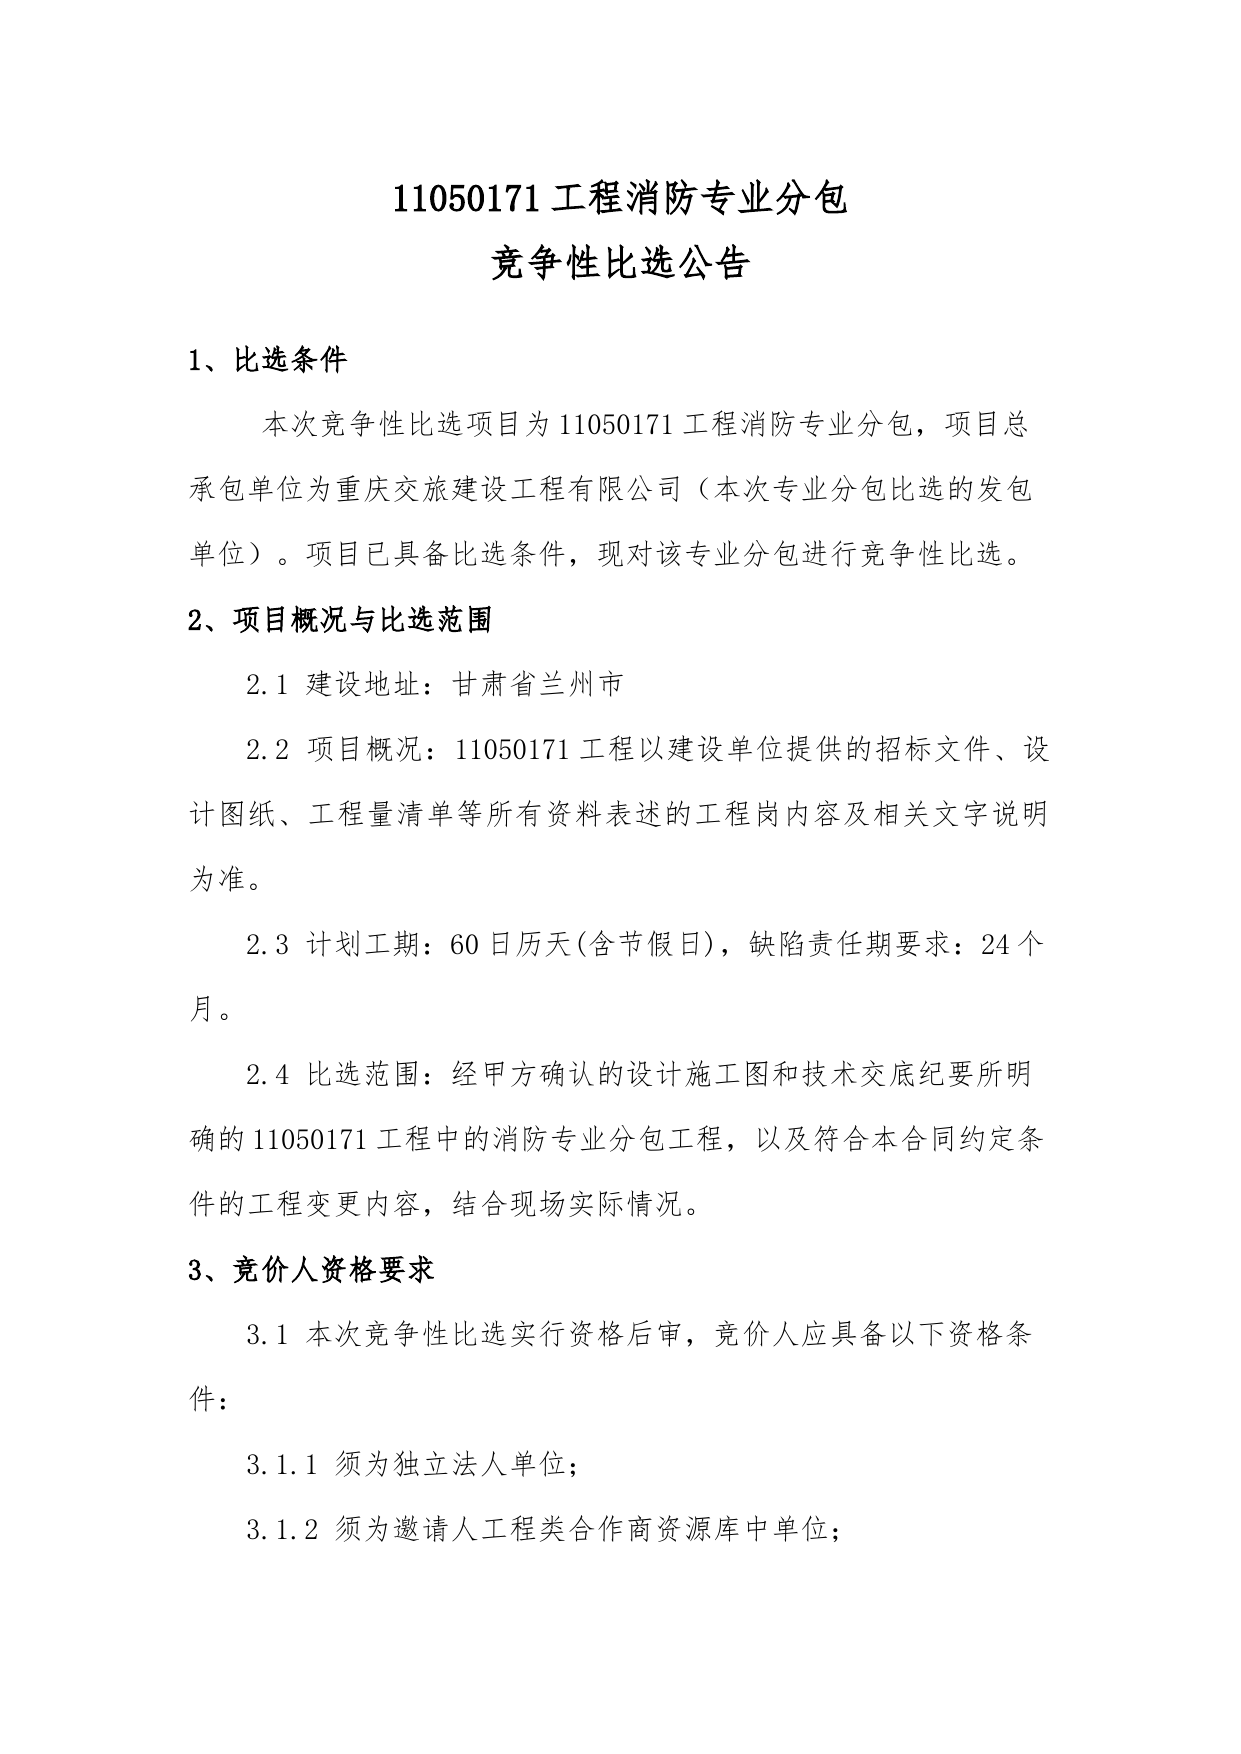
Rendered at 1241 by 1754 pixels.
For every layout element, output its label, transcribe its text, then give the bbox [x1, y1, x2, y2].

text 2.3 计划工期：60日历天(含节假日)，缺陷责任期要求：24个月。 [187, 909, 1053, 1039]
text 3.1.2 须为邀请人工程类合作商资源库中单位； [187, 1494, 1053, 1559]
text 本次竞争性比选项目为11050171工程消防专业分包，项目总承包单位为重庆交旅建设工程有限公司（本次专业分包比选的发包单位）。项目已具备比选条件，现对该专业分包进行竞争性比选。 [187, 389, 1053, 584]
text 3、竞价人资格要求 [187, 1234, 1053, 1299]
text 2、项目概况与比选范围 [187, 584, 1053, 649]
text 3.1.1 须为独立法人单位； [187, 1429, 1053, 1494]
text 2.4 比选范围：经甲方确认的设计施工图和技术交底纪要所明确的11050171工程中的消防专业分包工程，以及符合本合同约定条件的工程变更内容，结合现场实际情况。 [187, 1039, 1053, 1234]
text 竞争性比选公告 [187, 227, 1053, 292]
text 3.1 本次竞争性比选实行资格后审，竞价人应具备以下资格条件： [187, 1299, 1053, 1429]
text 2.2 项目概况：11050171工程以建设单位提供的招标文件、设计图纸、工程量清单等所有资料表述的工程岗内容及相关文字说明为准。 [187, 714, 1053, 909]
text 11050171工程消防专业分包 [187, 162, 1053, 227]
text 1、比选条件 [187, 324, 1053, 389]
text 2.1 建设地址：甘肃省兰州市 [187, 649, 1053, 714]
